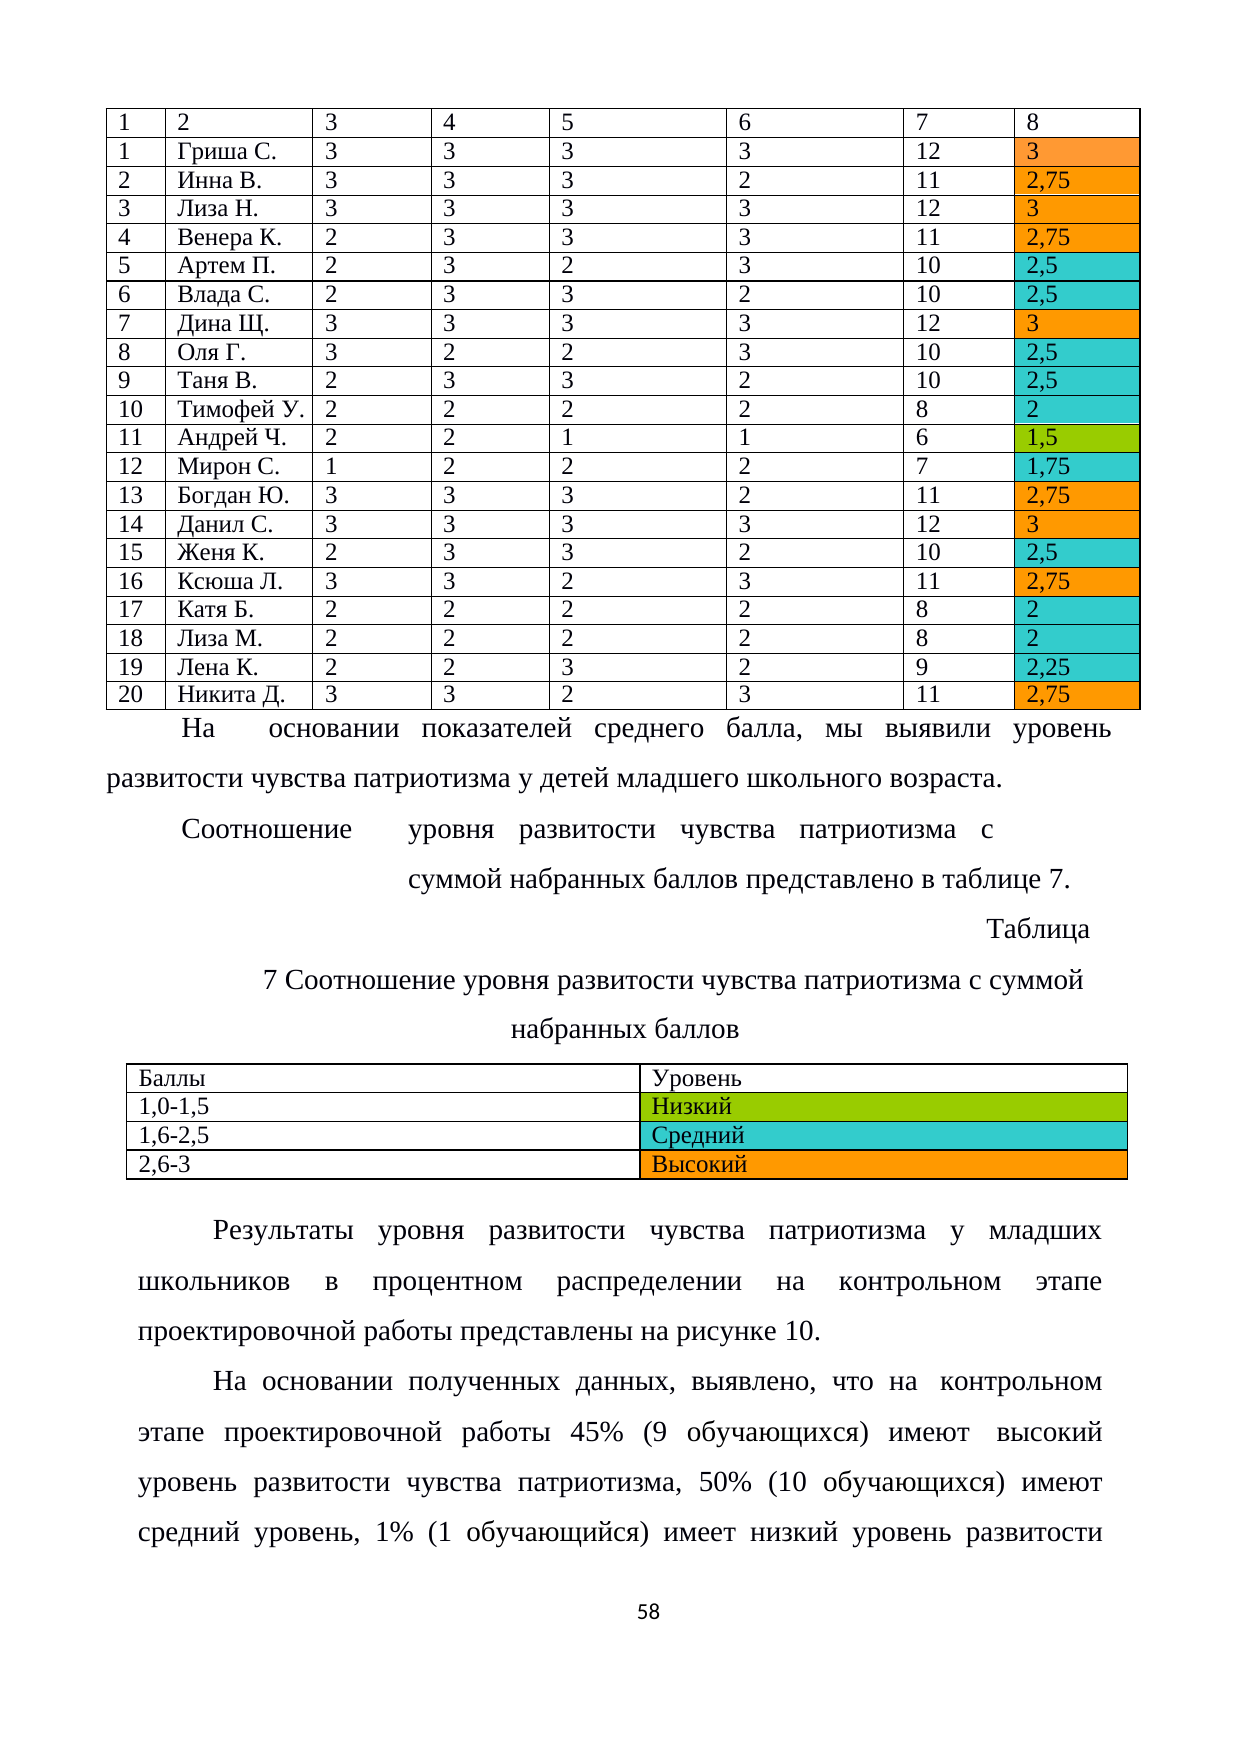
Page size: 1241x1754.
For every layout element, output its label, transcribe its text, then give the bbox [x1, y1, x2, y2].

table_cell 3 [432, 482, 549, 510]
table_cell 3 [1015, 138, 1139, 166]
table_cell 3 [550, 511, 726, 538]
table_cell Венера К. [166, 224, 312, 252]
table_cell 3 [550, 539, 726, 567]
table_cell 3 [313, 339, 431, 366]
table_cell 18 [107, 625, 165, 653]
table_header Уровень [641, 1065, 1127, 1092]
table_cell 2 [1015, 597, 1139, 624]
table_cell 9 [107, 367, 165, 395]
table_cell 3 [727, 682, 903, 709]
text На основании показателей среднего балла, мы выявили уровень развитости чувства патриотизма у детей младшего школьного возраста. [106, 710, 1129, 794]
table_cell 2 [727, 625, 903, 653]
table_cell 11 [904, 167, 1014, 194]
table_cell 3 [550, 138, 726, 166]
table_cell Оля Г. [166, 339, 312, 366]
table_cell 2 [727, 396, 903, 423]
table_cell 2 [727, 167, 903, 194]
table_cell 10 [904, 339, 1014, 366]
table_cell Катя Б. [166, 597, 312, 624]
table_cell Инна В. [166, 167, 312, 194]
table_cell 2 [727, 282, 903, 309]
table_cell 3 [727, 568, 903, 596]
table_cell 3 [313, 138, 431, 166]
table_cell 1 [727, 425, 903, 452]
table_cell 3 [550, 282, 726, 309]
table_cell 3 [550, 482, 726, 510]
table_cell 11 [904, 482, 1014, 510]
table_cell 1,6-2,5 [127, 1122, 639, 1149]
table_cell 3 [727, 310, 903, 338]
table_cell Женя К. [166, 539, 312, 567]
table_cell 2 [313, 224, 431, 252]
table_cell 12 [904, 138, 1014, 166]
table_cell 8 [107, 339, 165, 366]
table_cell 3 [1015, 196, 1139, 223]
table_cell 3 [727, 138, 903, 166]
table_cell 2 [432, 339, 549, 366]
table_cell 2,5 [1015, 282, 1139, 309]
table_cell 2 [432, 654, 549, 681]
table_cell 3 [432, 539, 549, 567]
table_cell 3 [1015, 310, 1139, 338]
table_cell 2 [550, 682, 726, 709]
table_cell 8 [904, 396, 1014, 423]
table_cell 1,5 [1015, 425, 1139, 452]
table_cell 3 [432, 224, 549, 252]
table_cell 1 [550, 425, 726, 452]
table_cell 3 [550, 167, 726, 194]
table_cell 20 [107, 682, 165, 709]
table_cell 7 [904, 453, 1014, 481]
table_cell 3 [727, 339, 903, 366]
table_cell 15 [107, 539, 165, 567]
table_cell 4 [107, 224, 165, 252]
table_cell 3 [107, 196, 165, 223]
table_cell 8 [904, 625, 1014, 653]
table_cell Гриша С. [166, 138, 312, 166]
table_cell 2 [1015, 625, 1139, 653]
table_cell 10 [107, 396, 165, 423]
table_cell 3 [313, 167, 431, 194]
table_cell 3 [727, 196, 903, 223]
table_cell 3 [727, 253, 903, 280]
table_cell 2,5 [1015, 253, 1139, 280]
table_cell 2 [313, 396, 431, 423]
table_cell 3 [727, 224, 903, 252]
table_cell 3 [727, 511, 903, 538]
table_cell 2 [313, 253, 431, 280]
table_cell 2 [727, 654, 903, 681]
table_cell 3 [313, 682, 431, 709]
table_cell 10 [904, 282, 1014, 309]
table_cell 2,5 [1015, 539, 1139, 567]
table_cell 2 [313, 282, 431, 309]
table_cell 3 [432, 253, 549, 280]
table_cell Влада С. [166, 282, 312, 309]
table_cell Таня В. [166, 367, 312, 395]
table_cell 3 [313, 511, 431, 538]
table_cell 2 [313, 654, 431, 681]
table_cell 17 [107, 597, 165, 624]
text Соотношение уровня развитости чувства патриотизма с суммой набранных баллов представлено в таблице 7. [106, 811, 1102, 895]
table_cell 3 [313, 109, 431, 137]
text Таблица 7 Соотношение уровня развитости чувства патриотизма с суммой [263, 912, 1103, 995]
table_cell 12 [904, 511, 1014, 538]
table_cell 2 [432, 625, 549, 653]
table_cell 1 [107, 138, 165, 166]
table_cell 2 [166, 109, 312, 137]
table_cell 7 [904, 109, 1014, 137]
table_cell Дина Щ. [166, 310, 312, 338]
table_cell 3 [1015, 511, 1139, 538]
table_cell Лиза М. [166, 625, 312, 653]
table_cell Высокий [641, 1151, 1127, 1178]
table_cell 5 [550, 109, 726, 137]
table_cell 2 [432, 396, 549, 423]
table_cell Лиза Н. [166, 196, 312, 223]
table_cell 3 [432, 568, 549, 596]
table_cell 2 [727, 482, 903, 510]
table_cell 3 [432, 310, 549, 338]
table_cell 9 [904, 654, 1014, 681]
table_cell 3 [550, 654, 726, 681]
table_cell 2 [550, 625, 726, 653]
table_cell 3 [432, 167, 549, 194]
table_cell 3 [432, 282, 549, 309]
table_cell 2 [727, 367, 903, 395]
table_cell Низкий [641, 1093, 1127, 1121]
text Результаты уровня развитости чувства патриотизма у младших школьников в процентном распределении на контрольном этапе проектировочной работы представлены на рисунке 10. [138, 1212, 1102, 1347]
table_cell 11 [107, 425, 165, 452]
table_cell 2 [313, 539, 431, 567]
table_cell Лена К. [166, 654, 312, 681]
table_cell 2 [313, 367, 431, 395]
table_cell 2 [550, 396, 726, 423]
table_cell 2,75 [1015, 482, 1139, 510]
table_cell 3 [432, 682, 549, 709]
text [138, 1363, 1102, 1548]
table_cell 3 [313, 196, 431, 223]
table_cell Ксюша Л. [166, 568, 312, 596]
table_cell Богдан Ю. [166, 482, 312, 510]
table_cell 6 [727, 109, 903, 137]
table_cell 2,25 [1015, 654, 1139, 681]
table_cell 2 [550, 453, 726, 481]
table_cell 4 [432, 109, 549, 137]
table_cell 6 [904, 425, 1014, 452]
table_cell 10 [904, 253, 1014, 280]
table_cell 6 [107, 282, 165, 309]
table_cell 2,75 [1015, 682, 1139, 709]
table_cell 2,75 [1015, 224, 1139, 252]
table_cell 2 [727, 539, 903, 567]
table_cell Тимофей У. [166, 396, 312, 423]
table_cell 2 [107, 167, 165, 194]
table_cell 14 [107, 511, 165, 538]
table_cell 2,75 [1015, 167, 1139, 194]
text набранных баллов [511, 1012, 1190, 1046]
table_cell 3 [550, 367, 726, 395]
table_cell 3 [550, 224, 726, 252]
table_cell 2 [1015, 396, 1139, 423]
table_cell 2 [727, 453, 903, 481]
table_cell 12 [904, 310, 1014, 338]
table_cell 2 [550, 597, 726, 624]
table_cell Андрей Ч. [166, 425, 312, 452]
table_cell 3 [313, 568, 431, 596]
table_cell Никита Д. [166, 682, 312, 709]
table_cell Данил С. [166, 511, 312, 538]
table_cell Мирон С. [166, 453, 312, 481]
table_cell 11 [904, 568, 1014, 596]
table_cell 3 [313, 310, 431, 338]
table_cell 5 [107, 253, 165, 280]
table_cell 11 [904, 224, 1014, 252]
table_cell 1,75 [1015, 453, 1139, 481]
table_cell 11 [904, 682, 1014, 709]
table_cell 3 [432, 196, 549, 223]
table_cell 12 [107, 453, 165, 481]
table_cell 2 [432, 453, 549, 481]
table_cell Средний [641, 1122, 1127, 1149]
table_cell 3 [550, 196, 726, 223]
table_cell 1 [107, 109, 165, 137]
table_cell 2,5 [1015, 339, 1139, 366]
table_cell 2 [313, 625, 431, 653]
table_cell 2 [550, 339, 726, 366]
table_header Баллы [127, 1065, 639, 1092]
table_cell 3 [313, 482, 431, 510]
table_cell 2 [432, 597, 549, 624]
table_cell 1,0-1,5 [127, 1093, 639, 1121]
table_cell 2 [550, 253, 726, 280]
table_cell 16 [107, 568, 165, 596]
table_cell 2 [313, 425, 431, 452]
table_cell 2 [313, 597, 431, 624]
table_cell 2,6-3 [127, 1151, 639, 1178]
table_cell 2 [727, 597, 903, 624]
table_cell 8 [1015, 109, 1139, 137]
table_cell 3 [550, 310, 726, 338]
table_cell 2,5 [1015, 367, 1139, 395]
table_cell 10 [904, 367, 1014, 395]
table_cell 2,75 [1015, 568, 1139, 596]
table_cell Артем П. [166, 253, 312, 280]
table_cell 13 [107, 482, 165, 510]
table_cell 2 [550, 568, 726, 596]
table_cell 12 [904, 196, 1014, 223]
table_cell 3 [432, 511, 549, 538]
table_cell 3 [432, 138, 549, 166]
table_cell 3 [432, 367, 549, 395]
table_cell 19 [107, 654, 165, 681]
table_cell 2 [432, 425, 549, 452]
table_cell 10 [904, 539, 1014, 567]
table_cell 1 [313, 453, 431, 481]
table_cell 7 [107, 310, 165, 338]
table_cell 8 [904, 597, 1014, 624]
